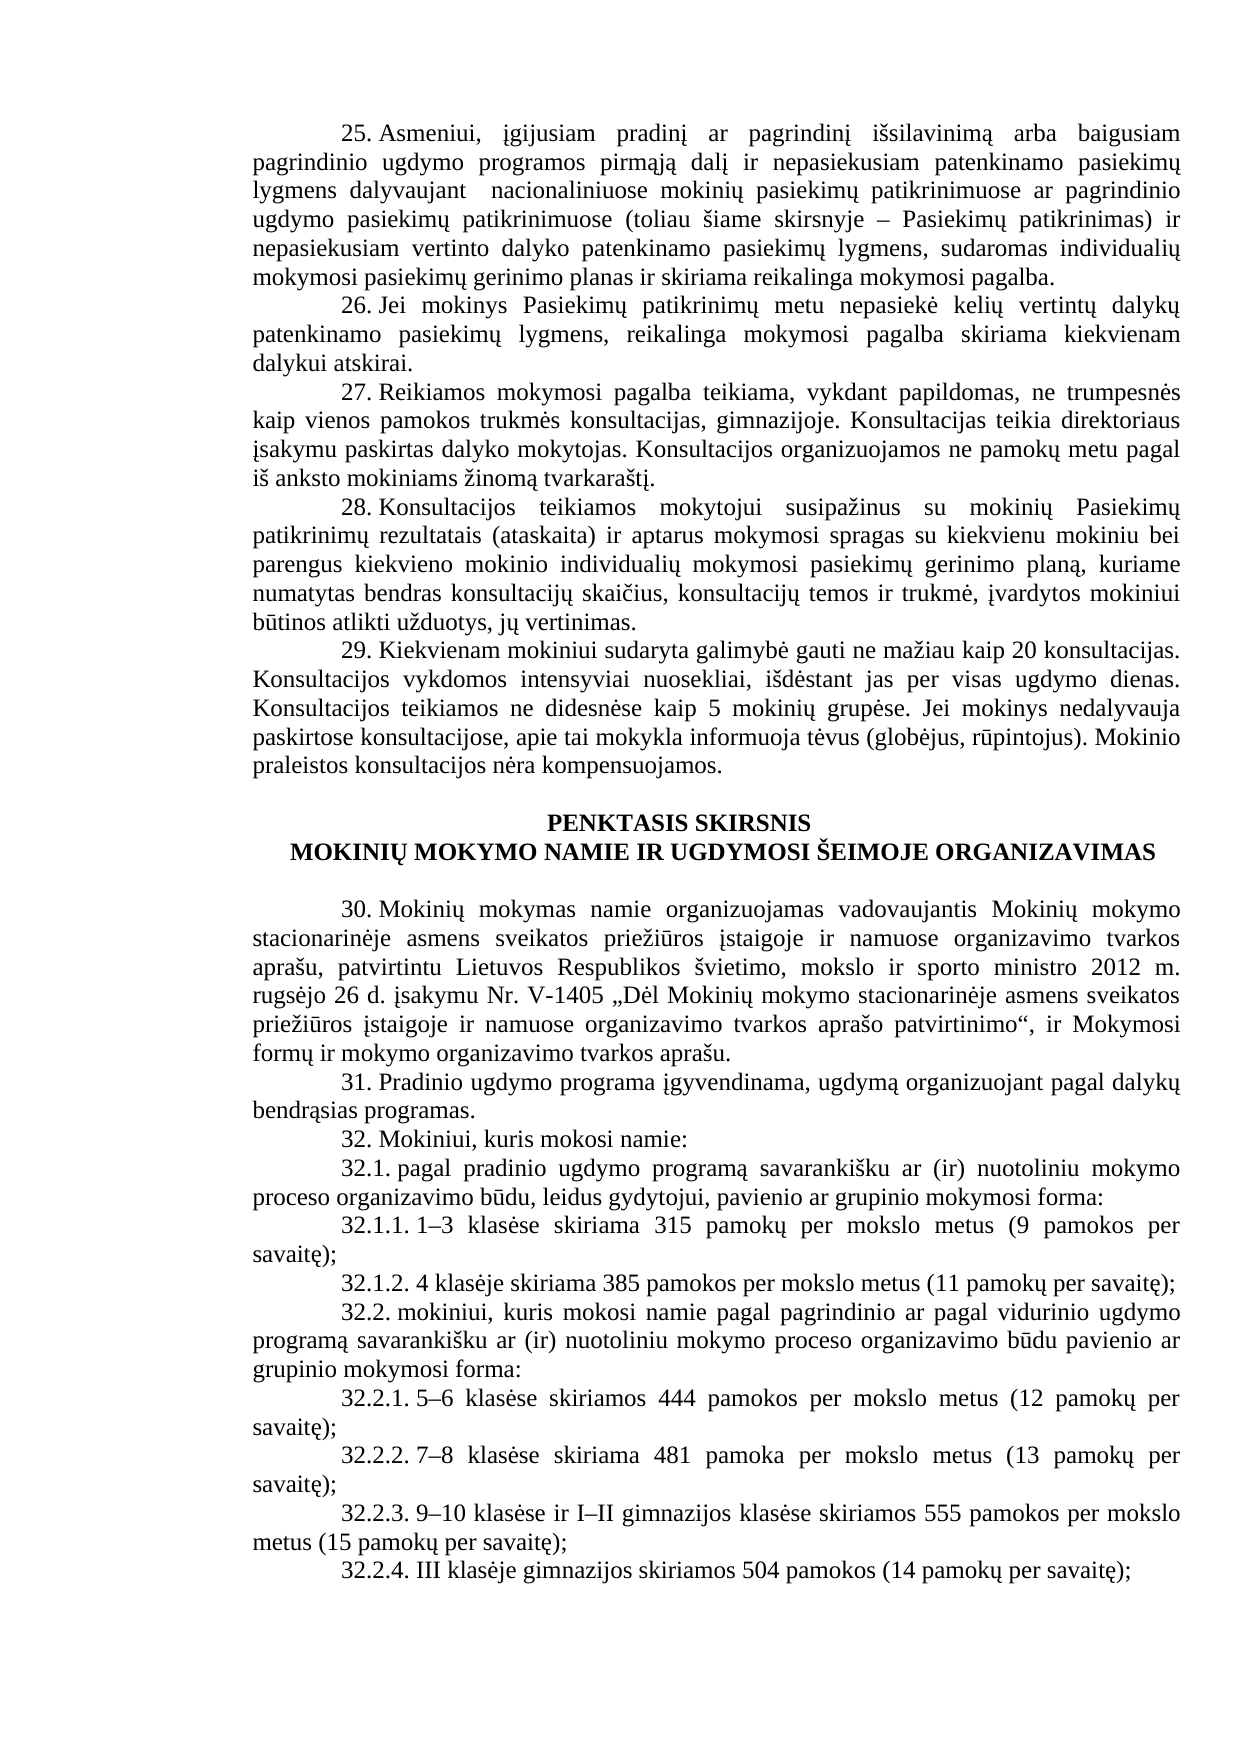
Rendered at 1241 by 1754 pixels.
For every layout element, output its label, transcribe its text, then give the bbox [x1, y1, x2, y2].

list 9–10 klasėse ir I–II gimnazijos klasėse skiriamos 555 pamokos per mokslo metus (15 pamokų per savaitę); [252, 1498, 1181, 1556]
text MOKINIŲ MOKYMO NAMIE IR UGDYMOSI ŠEIMOJE ORGANIZAVIMAS [265, 837, 1181, 866]
list Jei mokinys Pasiekimų patikrinimų metu nepasiekė kelių vertintų dalykų patenkinamo pasiekimų lygmens, reikalinga mokymosi pagalba skiriama kiekvienam dalykui atskirai. [252, 291, 1181, 377]
list Kiekvienam mokiniui sudaryta galimybė gauti ne mažiau kaip 20 konsultacijas. Konsultacijos vykdomos intensyviai nuosekliai, išdėstant jas per visas ugdymo dienas. Konsultacijos teikiamos ne didesnėse kaip 5 mokinių grupėse. Jei mokinys nedalyvauja paskirtose konsultacijose, apie tai mokykla informuoja tėvus (globėjus, rūpintojus). Mokinio praleistos konsultacijos nėra kompensuojamos. [252, 636, 1181, 779]
list 4 klasėje skiriama 385 pamokos per mokslo metus (11 pamokų per savaitę); [252, 1268, 1181, 1297]
list 5–6 klasėse skiriamos 444 pamokos per mokslo metus (12 pamokų per savaitę); [252, 1383, 1181, 1441]
list III klasėje gimnazijos skiriamos 504 pamokos (14 pamokų per savaitę); [252, 1556, 1181, 1584]
list Pradinio ugdymo programa įgyvendinama, ugdymą organizuojant pagal dalykų bendrąsias programas. [252, 1067, 1181, 1124]
list pagal pradinio ugdymo programą savarankišku ar (ir) nuotoliniu mokymo proceso organizavimo būdu, leidus gydytojui, pavienio ar grupinio mokymosi forma: [252, 1153, 1181, 1211]
list Mokinių mokymas namie organizuojamas vadovaujantis Mokinių mokymo stacionarinėje asmens sveikatos priežiūros įstaigoje ir namuose organizavimo tvarkos aprašu, patvirtintu Lietuvos Respublikos švietimo, mokslo ir sporto ministro 2012 m. rugsėjo 26 d. įsakymu Nr. V-1405 „Dėl Mokinių mokymo stacionarinėje asmens sveikatos priežiūros įstaigoje ir namuose organizavimo tvarkos aprašo patvirtinimo“, ir Mokymosi formų ir mokymo organizavimo tvarkos aprašu. [252, 894, 1181, 1067]
list Reikiamos mokymosi pagalba teikiama, vykdant papildomas, ne trumpesnės kaip vienos pamokos trukmės konsultacijas, gimnazijoje. Konsultacijas teikia direktoriaus įsakymu paskirtas dalyko mokytojas. Konsultacijos organizuojamos ne pamokų metu pagal iš anksto mokiniams žinomą tvarkaraštį. [252, 377, 1181, 492]
list mokiniui, kuris mokosi namie pagal pagrindinio ar pagal vidurinio ugdymo programą savarankišku ar (ir) nuotoliniu mokymo proceso organizavimo būdu pavienio ar grupinio mokymosi forma: [252, 1297, 1181, 1383]
list 7–8 klasėse skiriama 481 pamoka per mokslo metus (13 pamokų per savaitę); [252, 1441, 1181, 1498]
text PENKTASIS SKIRSNIS [177, 808, 1181, 837]
list Mokiniui, kuris mokosi namie: [252, 1124, 1181, 1153]
list 1–3 klasėse skiriama 315 pamokų per mokslo metus (9 pamokos per savaitę); [252, 1211, 1181, 1268]
list Asmeniui, įgijusiam pradinį ar pagrindinį išsilavinimą arba baigusiam pagrindinio ugdymo programos pirmąją dalį ir nepasiekusiam patenkinamo pasiekimų lygmens dalyvaujant nacionaliniuose mokinių pasiekimų patikrinimuose ar pagrindinio ugdymo pasiekimų patikrinimuose (toliau šiame skirsnyje – Pasiekimų patikrinimas) ir nepasiekusiam vertinto dalyko patenkinamo pasiekimų lygmens, sudaromas individualių mokymosi pasiekimų gerinimo planas ir skiriama reikalinga mokymosi pagalba. [252, 118, 1181, 291]
list Konsultacijos teikiamos mokytojui susipažinus su mokinių Pasiekimų patikrinimų rezultatais (ataskaita) ir aptarus mokymosi spragas su kiekvienu mokiniu bei parengus kiekvieno mokinio individualių mokymosi pasiekimų gerinimo planą, kuriame numatytas bendras konsultacijų skaičius, konsultacijų temos ir trukmė, įvardytos mokiniui būtinos atlikti užduotys, jų vertinimas. [252, 492, 1181, 636]
